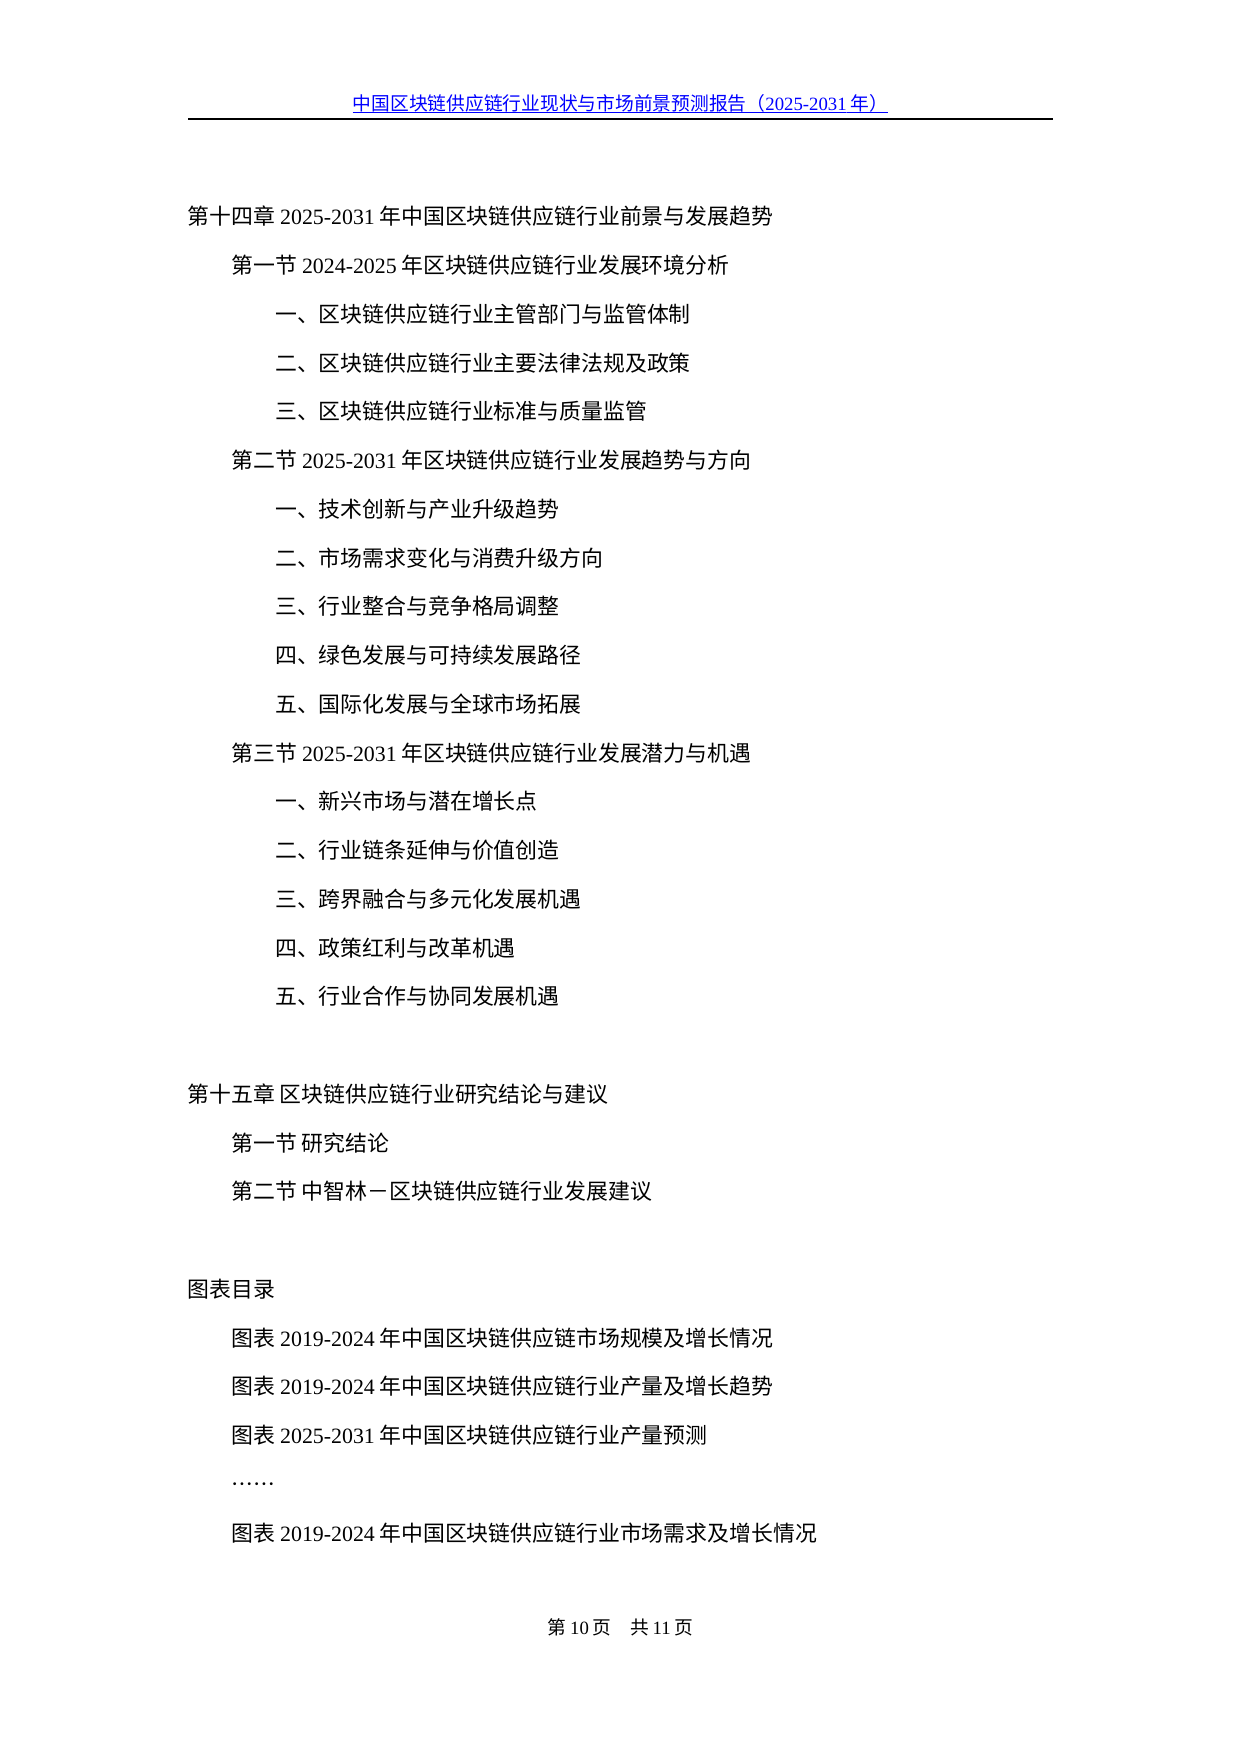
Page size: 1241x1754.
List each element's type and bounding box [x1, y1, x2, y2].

text [187, 150, 1053, 1548]
